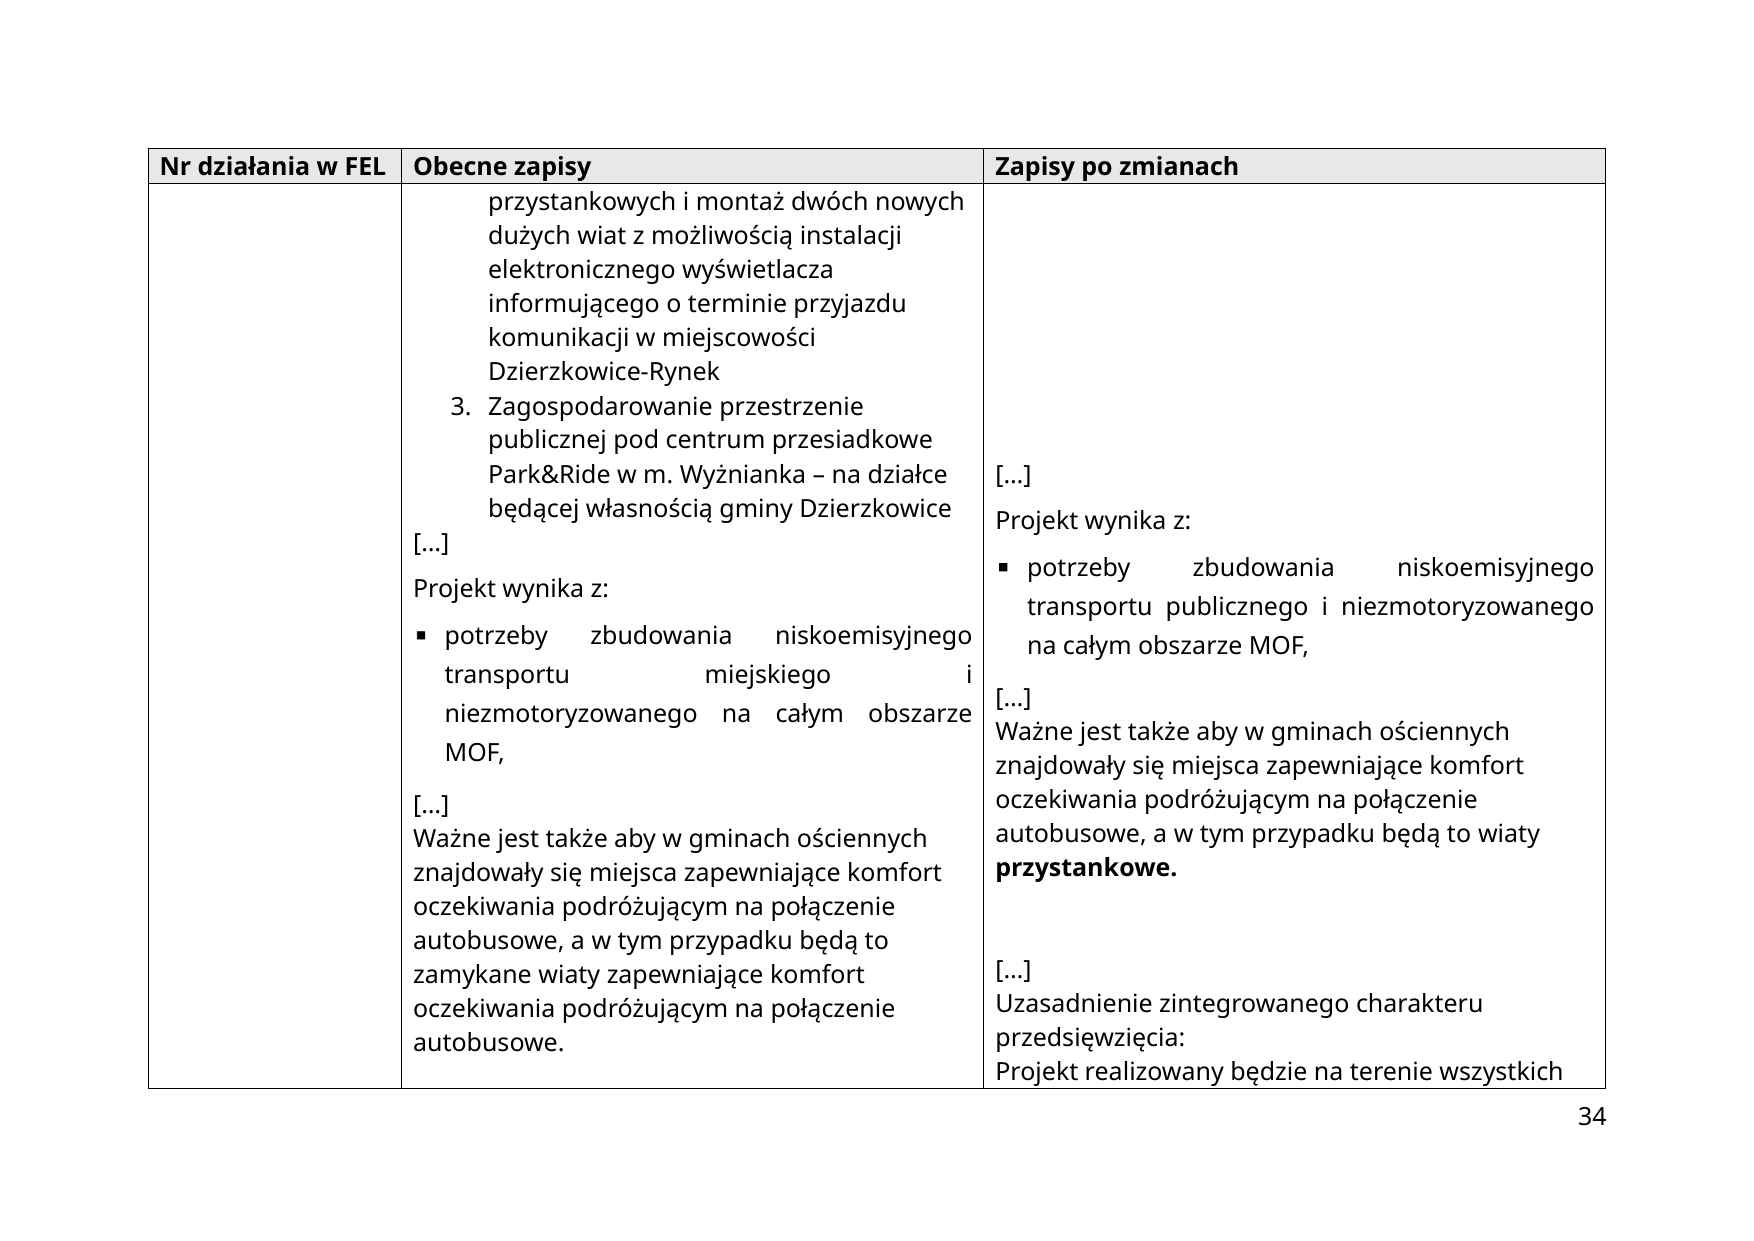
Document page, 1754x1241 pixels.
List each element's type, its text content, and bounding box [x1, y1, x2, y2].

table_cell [402, 184, 983, 1088]
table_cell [984, 184, 1605, 1088]
table_header Zapisy po zmianach [984, 149, 1605, 183]
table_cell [149, 184, 401, 1088]
table_header Obecne zapisy [402, 149, 983, 183]
table_header Nr działania w FEL [149, 149, 401, 183]
